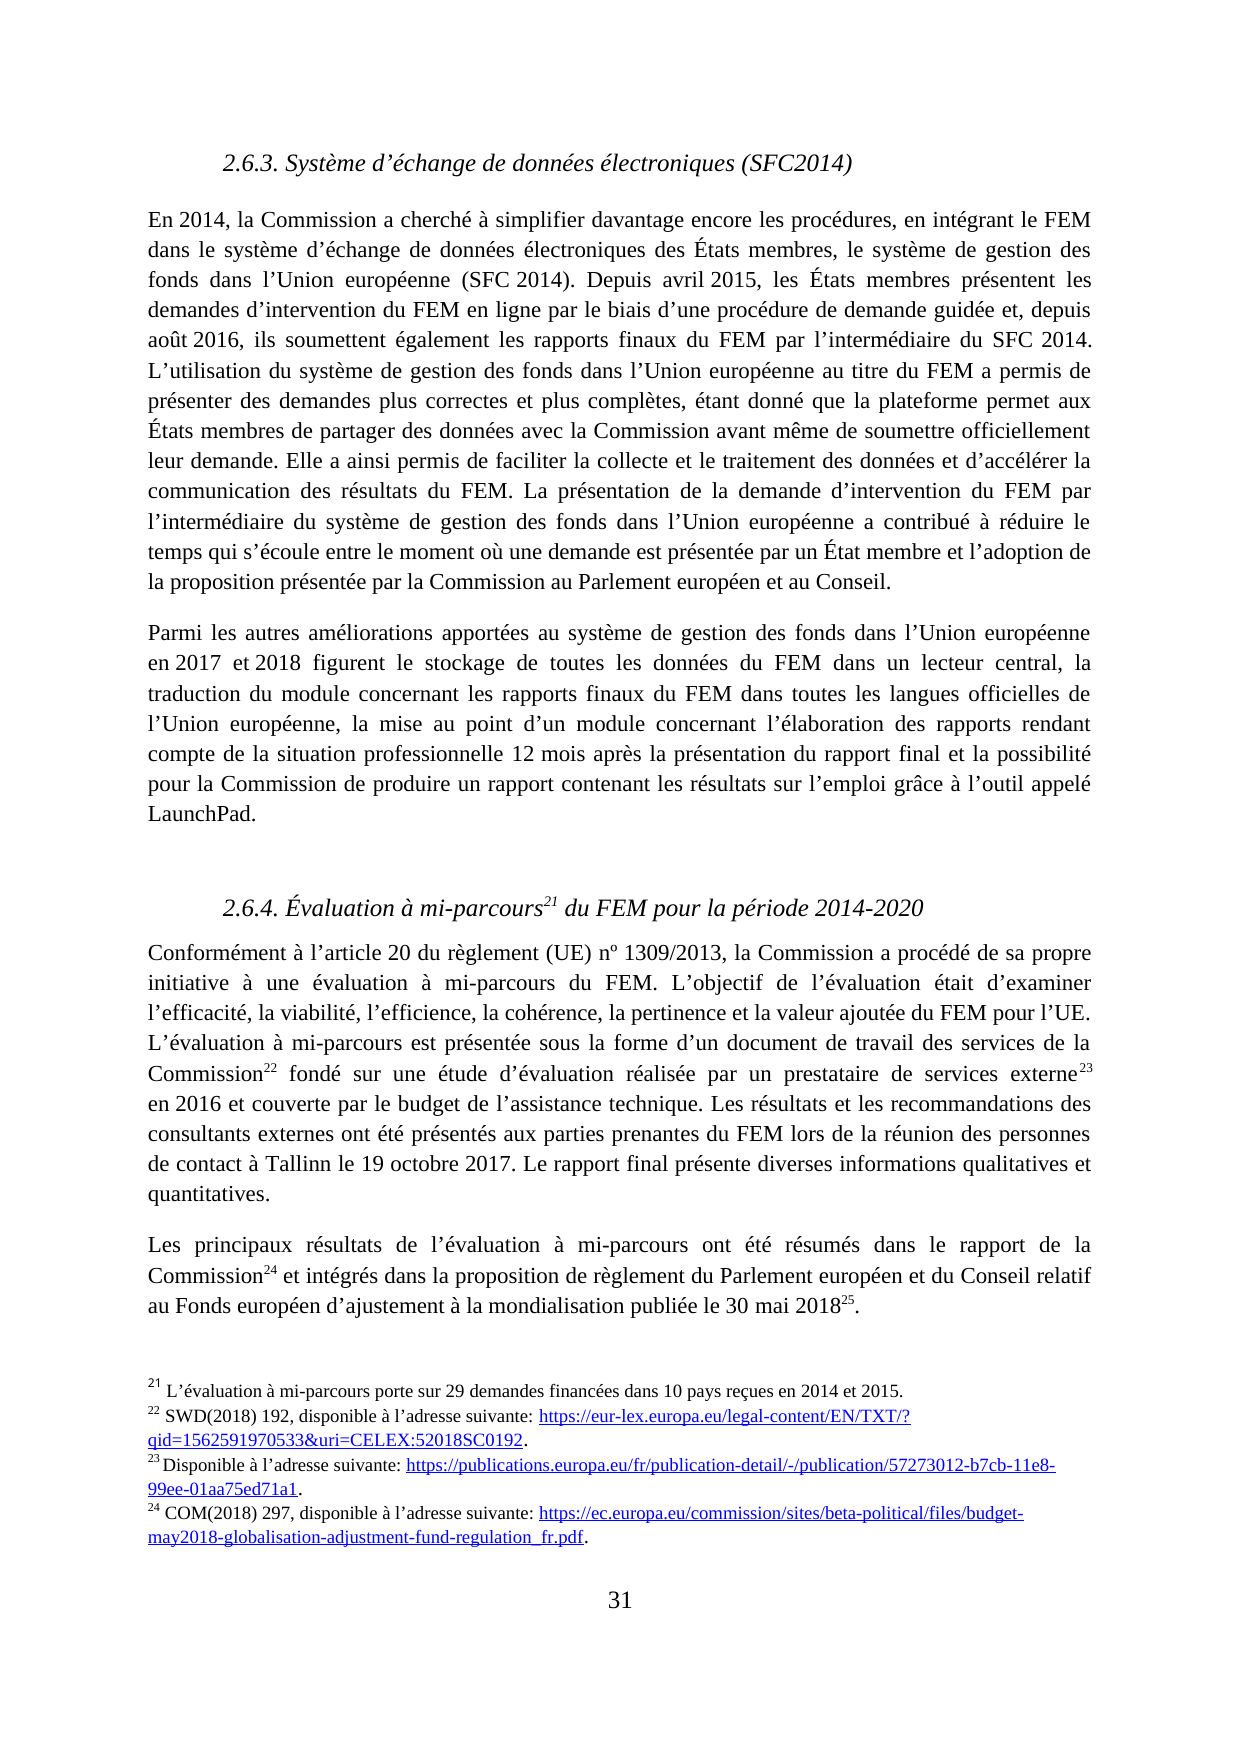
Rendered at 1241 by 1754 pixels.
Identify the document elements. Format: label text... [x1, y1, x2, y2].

subtitle 2.6.3. Système d’échange de données électroniques (SFC2014) [223, 148, 1092, 176]
text Les principaux résultats de l’évaluation à mi-parcours ont été résumés dans le rapport de la Commission et intégrés dans la proposition de règlement du Parlement européen et du Conseil relatif au Fonds européen d’ajustement à la mondialisation publiée le 30 mai 2018. [148, 1231, 1092, 1318]
text En 2014, la Commission a cherché à simplifier davantage encore les procédures, en intégrant le FEM dans le système d’échange de données électroniques des États membres, le système de gestion des fonds dans l’Union européenne (SFC 2014). Depuis avril 2015, les États membres présentent les demandes d’intervention du FEM en ligne par le biais d’une procédure de demande guidée et, depuis août 2016, ils soumettent également les rapports finaux du FEM par l’intermédiaire du SFC 2014. L’utilisation du système de gestion des fonds dans l’Union européenne au titre du FEM a permis de présenter des demandes plus correctes et plus complètes, étant donné que la plateforme permet aux États membres de partager des données avec la Commission avant même de soumettre officiellement leur demande. Elle a ainsi permis de faciliter la collecte et le traitement des données et d’accélérer la communication des résultats du FEM. La présentation de la demande d’intervention du FEM par l’intermédiaire du système de gestion des fonds dans l’Union européenne a contribué à réduire le temps qui s’écoule entre le moment où une demande est présentée par un État membre et l’adoption de la proposition présentée par la Commission au Parlement européen et au Conseil. [148, 206, 1092, 594]
text Conformément à l’article 20 du règlement (UE) nº 1309/2013, la Commission a procédé de sa propre initiative à une évaluation à mi-parcours du FEM. L’objectif de l’évaluation était d’examiner l’efficacité, la viabilité, l’efficience, la cohérence, la pertinence et la valeur ajoutée du FEM pour l’UE. L’évaluation à mi-parcours est présentée sous la forme d’un document de travail des services de la Commission fondé sur une étude d’évaluation réalisée par un prestataire de services externe en 2016 et couverte par le budget de l’assistance technique. Les résultats et les recommandations des consultants externes ont été présentés aux parties prenantes du FEM lors de la réunion des personnes de contact à Tallinn le 19 octobre 2017. Le rapport final présente diverses informations qualitatives et quantitatives. [148, 939, 1092, 1207]
text Parmi les autres améliorations apportées au système de gestion des fonds dans l’Union européenne en 2017 et 2018 figurent le stockage de toutes les données du FEM dans un lecteur central, la traduction du module concernant les rapports finaux du FEM dans toutes les langues officielles de l’Union européenne, la mise au point d’un module concernant l’élaboration des rapports rendant compte de la situation professionnelle 12 mois après la présentation du rapport final et la possibilité pour la Commission de produire un rapport contenant les résultats sur l’emploi grâce à l’outil appelé LaunchPad. [148, 619, 1092, 827]
subtitle 2.6.4. Évaluation à mi-parcours du FEM pour la période 2014-2020 [223, 893, 1092, 922]
